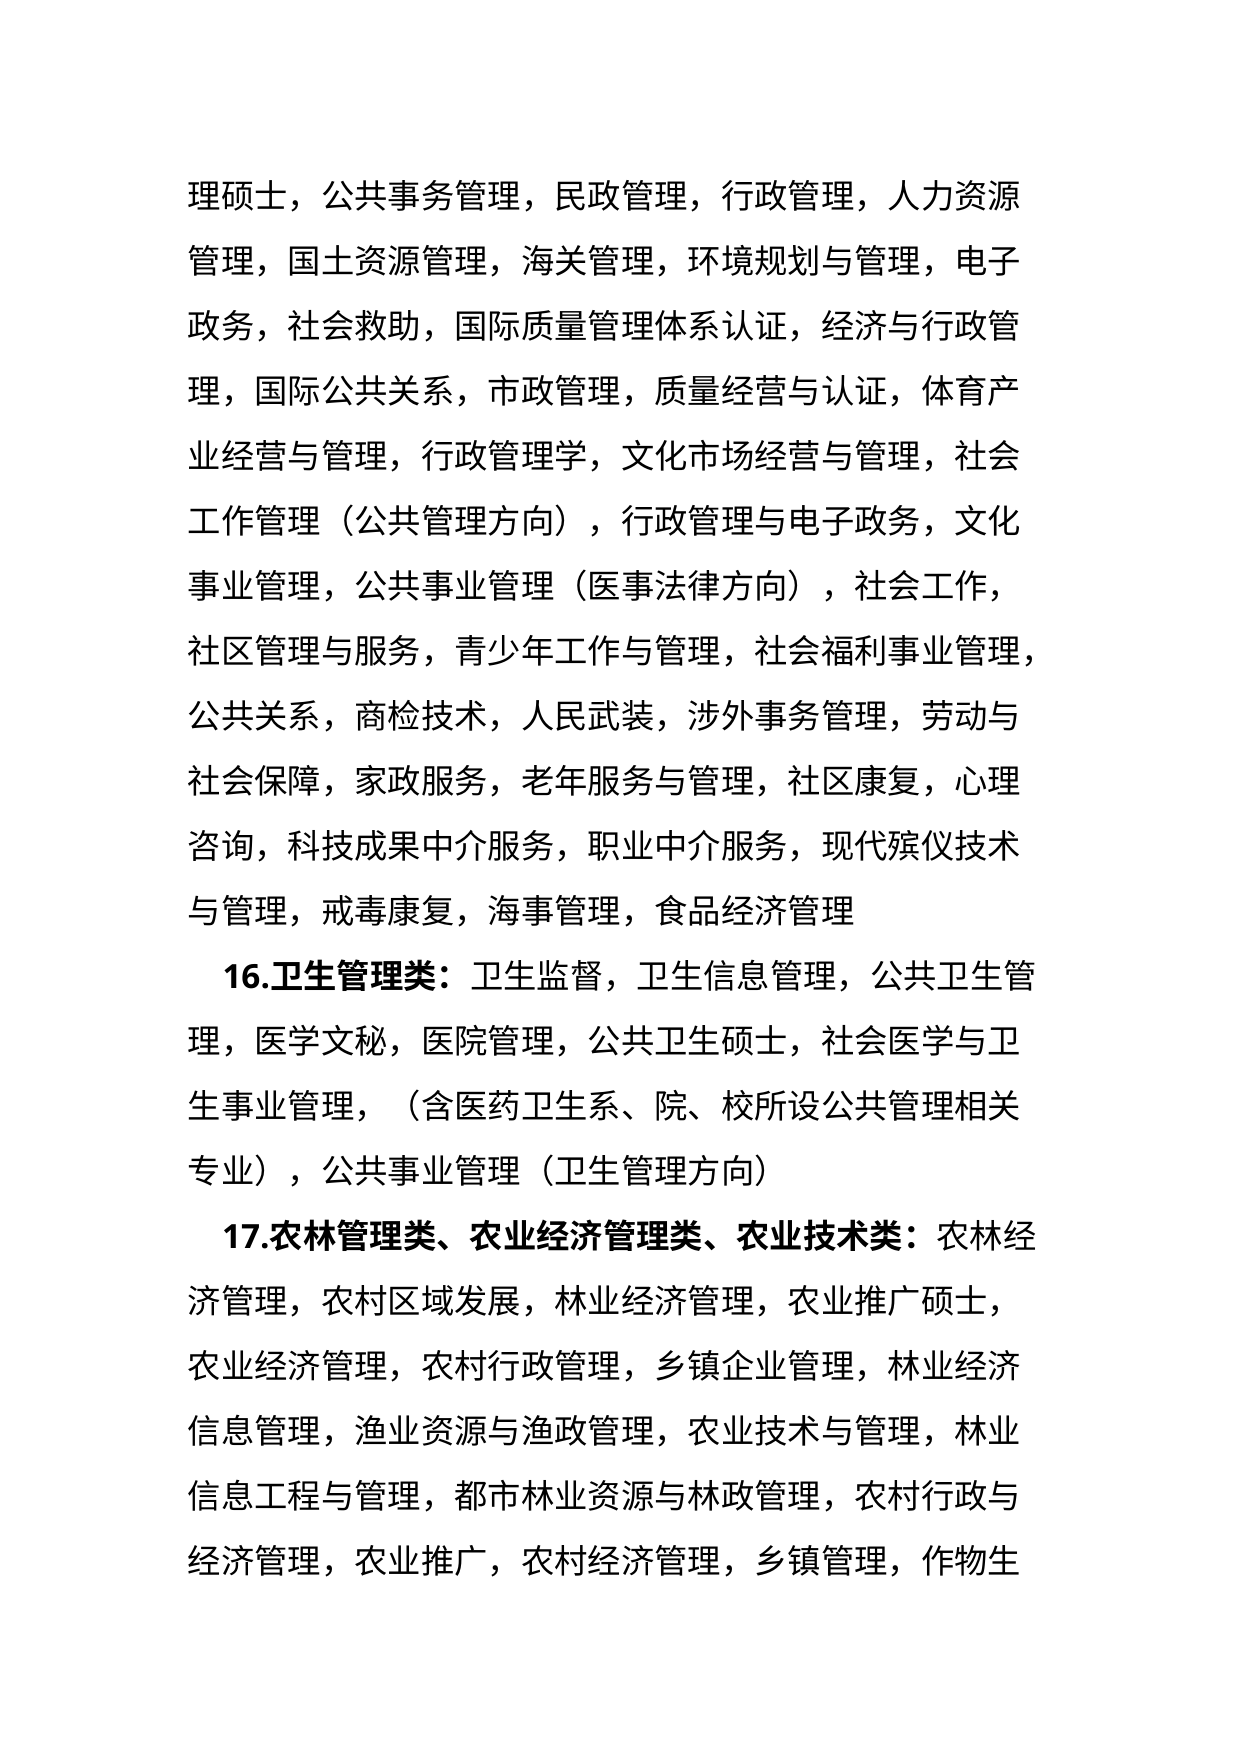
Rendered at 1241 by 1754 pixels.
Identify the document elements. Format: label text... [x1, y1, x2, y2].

text 16.卫生管理类：卫生监督，卫生信息管理，公共卫生管理，医学文秘，医院管理，公共卫生硕士，社会医学与卫生事业管理，（含医药卫生系、院、校所设公共管理相关专业），公共事业管理（卫生管理方向） [187, 942, 1053, 1202]
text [187, 1202, 1053, 1592]
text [187, 162, 1053, 942]
